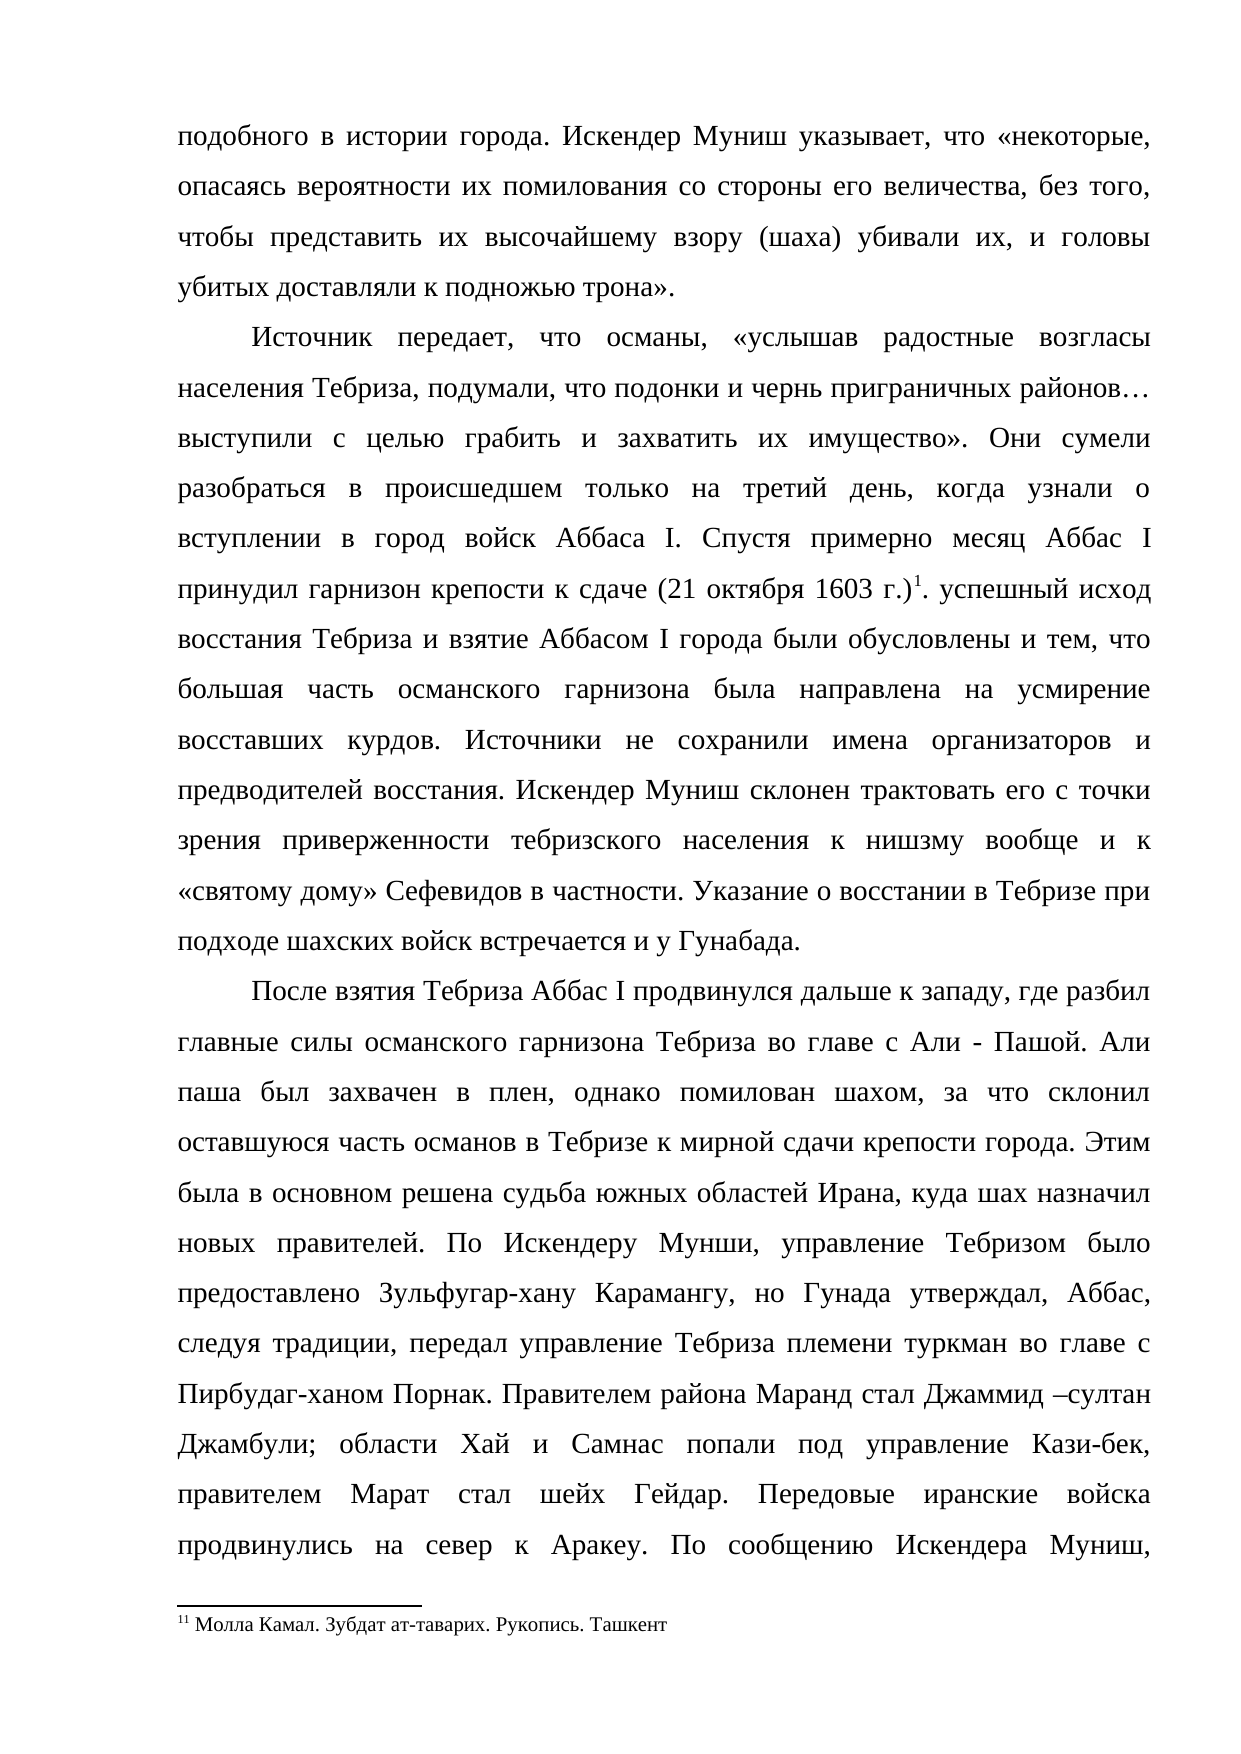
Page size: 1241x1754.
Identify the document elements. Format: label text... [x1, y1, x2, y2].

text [177, 118, 1152, 303]
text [177, 973, 1152, 1560]
text Источник передает, что османы, «услышав радостные возгласы населения Тебриза, подумали, что подонки и чернь приграничных районов… выступили с целью грабить и захватить их имущество». Они сумели разобраться в происшедшем только на третий день, когда узнали о вступлении в город войск Аббаса I. Cпустя примерно месяц Аббас I принудил гарнизон крепости к сдаче (21 октября 1603 г.)1. успешный исход восстания Тебриза и взятие Аббасом I города были обусловлены и тем, что большая часть османского гарнизона была направлена на усмирение восставших курдов. Источники не сохранили имена организаторов и предводителей восстания. Искендер Муниш склонен трактовать его с точки зрения приверженности тебризского населения к нишзму вообще и к «святому дому» Сефевидов в частности. Указание о восстании в Тебризе при подходе шахских войск встречается и у Гунабада. [177, 319, 1152, 957]
